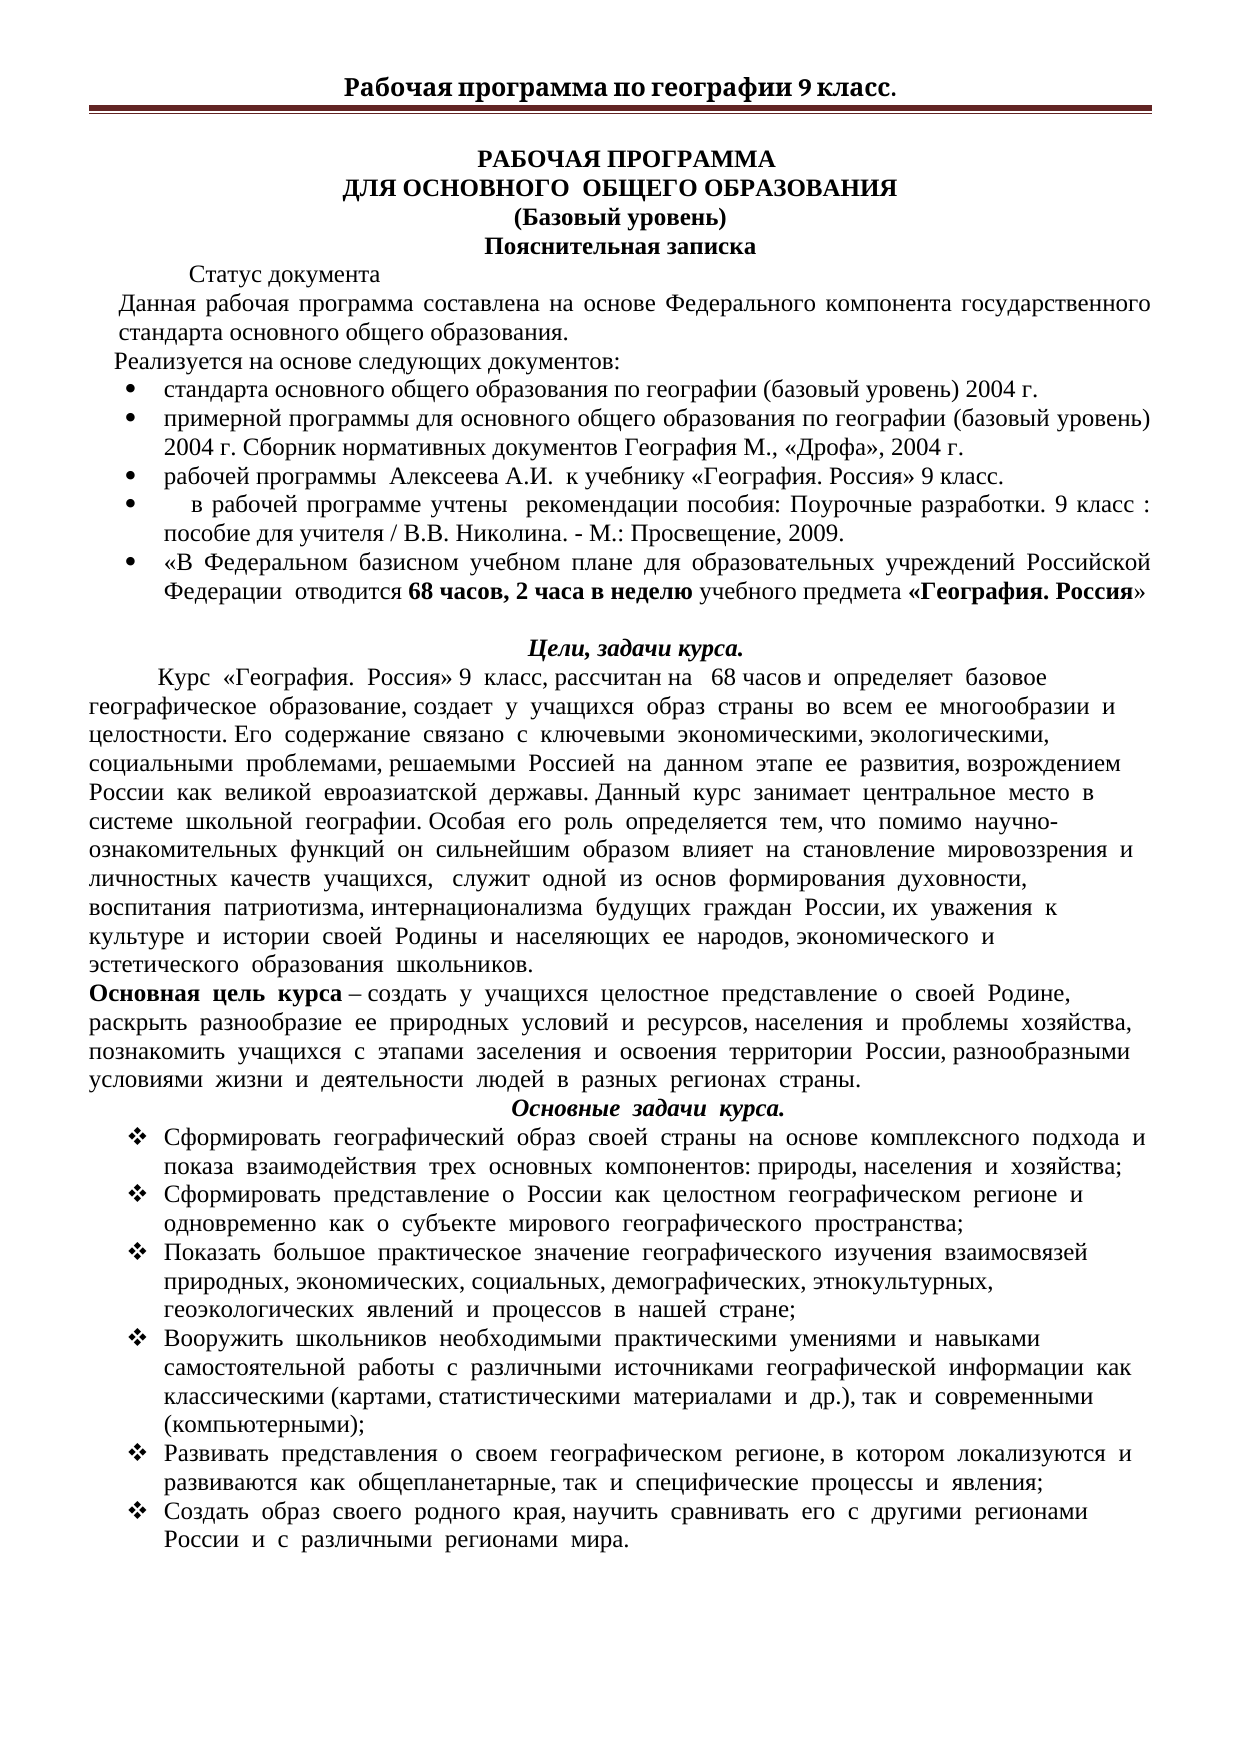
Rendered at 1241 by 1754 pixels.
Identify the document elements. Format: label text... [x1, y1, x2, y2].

list Показать большое практическое значение географического изучения взаимосвязей природных, экономических, социальных, демографических, этнокультурных, геоэкологических явлений и процессов в нашей стране; [126, 1237, 1152, 1323]
list в рабочей программе учтены рекомендации пособия: Поурочные разработки. 9 класс : пособие для учителя / В.В. Николина. - М.: Просвещение, 2009. [126, 489, 1152, 547]
text Реализуется на основе следующих документов: [89, 346, 1152, 374]
text ДЛЯ ОСНОВНОГО ОБЩЕГО ОБРАЗОВАНИЯ [89, 173, 1152, 202]
text Цели, задачи курса. [89, 633, 1152, 662]
list примерной программы для основного общего образования по географии (базовый уровень) 2004 г. Сборник нормативных документов География М., «Дрофа», 2004 г. [126, 403, 1152, 461]
list рабочей программы Алексеева А.И. к учебнику «География. Россия» 9 класс. [126, 461, 1152, 489]
list Создать образ своего родного края, научить сравнивать его с другими регионами России и с различными регионами мира. [126, 1496, 1152, 1553]
list Сформировать географический образ своей страны на основе комплексного подхода и показа взаимодействия трех основных компонентов: природы, населения и хозяйства; [126, 1122, 1152, 1179]
text (Базовый уровень) [89, 202, 1152, 231]
text Пояснительная записка [89, 231, 1152, 259]
text Курс «География. Россия» 9 класс, рассчитан на 68 часов и определяет базовое географическое образование, создает у учащихся образ страны во всем ее многообразии и целостности. Его содержание связано с ключевыми экономическими, экологическими, социальными проблемами, решаемыми Россией на данном этапе ее развития, возрождением России как великой евроазиатской державы. Данный курс занимает центральное место в системе школьной географии. Особая его роль определяется тем, что помимо научно-ознакомительных функций он сильнейшим образом влияет на становление мировоззрения и личностных качеств учащихся, служит одной из основ формирования духовности, воспитания патриотизма, интернационализма будущих граждан России, их уважения к культуре и истории своей Родины и населяющих ее народов, экономического и эстетического образования школьников. [89, 662, 1152, 978]
list «В Федеральном базисном учебном плане для образовательных учреждений Российской Федерации отводится 68 часов, 2 часа в неделю учебного предмета «География. Россия» [126, 547, 1152, 604]
list Развивать представления о своем географическом регионе, в котором локализуются и развиваются как общепланетарные, так и специфические процессы и явления; [126, 1438, 1152, 1496]
text Основные задачи курса. [145, 1093, 1152, 1122]
list Сформировать представление о России как целостном географическом регионе и одновременно как о субъекте мирового географического пространства; [126, 1179, 1152, 1237]
list стандарта основного общего образования по географии (базовый уровень) 2004 г. [126, 374, 1152, 403]
text Статус документа [89, 259, 1152, 288]
list Вооружить школьников необходимыми практическими умениями и навыками самостоятельной работы с различными источниками географической информации как классическими (картами, статистическими материалами и др.), так и современными (компьютерными); [126, 1323, 1152, 1438]
text Основная цель курса – создать у учащихся целостное представление о своей Родине, раскрыть разнообразие ее природных условий и ресурсов, населения и проблемы хозяйства, познакомить учащихся с этапами заселения и освоения территории России, разнообразными условиями жизни и деятельности людей в разных регионах страны. [89, 978, 1152, 1093]
text РАБОЧАЯ ПРОГРАММА [89, 144, 1152, 173]
text Данная рабочая программа составлена на основе Федерального компонента государственного стандарта основного общего образования. [118, 288, 1152, 346]
